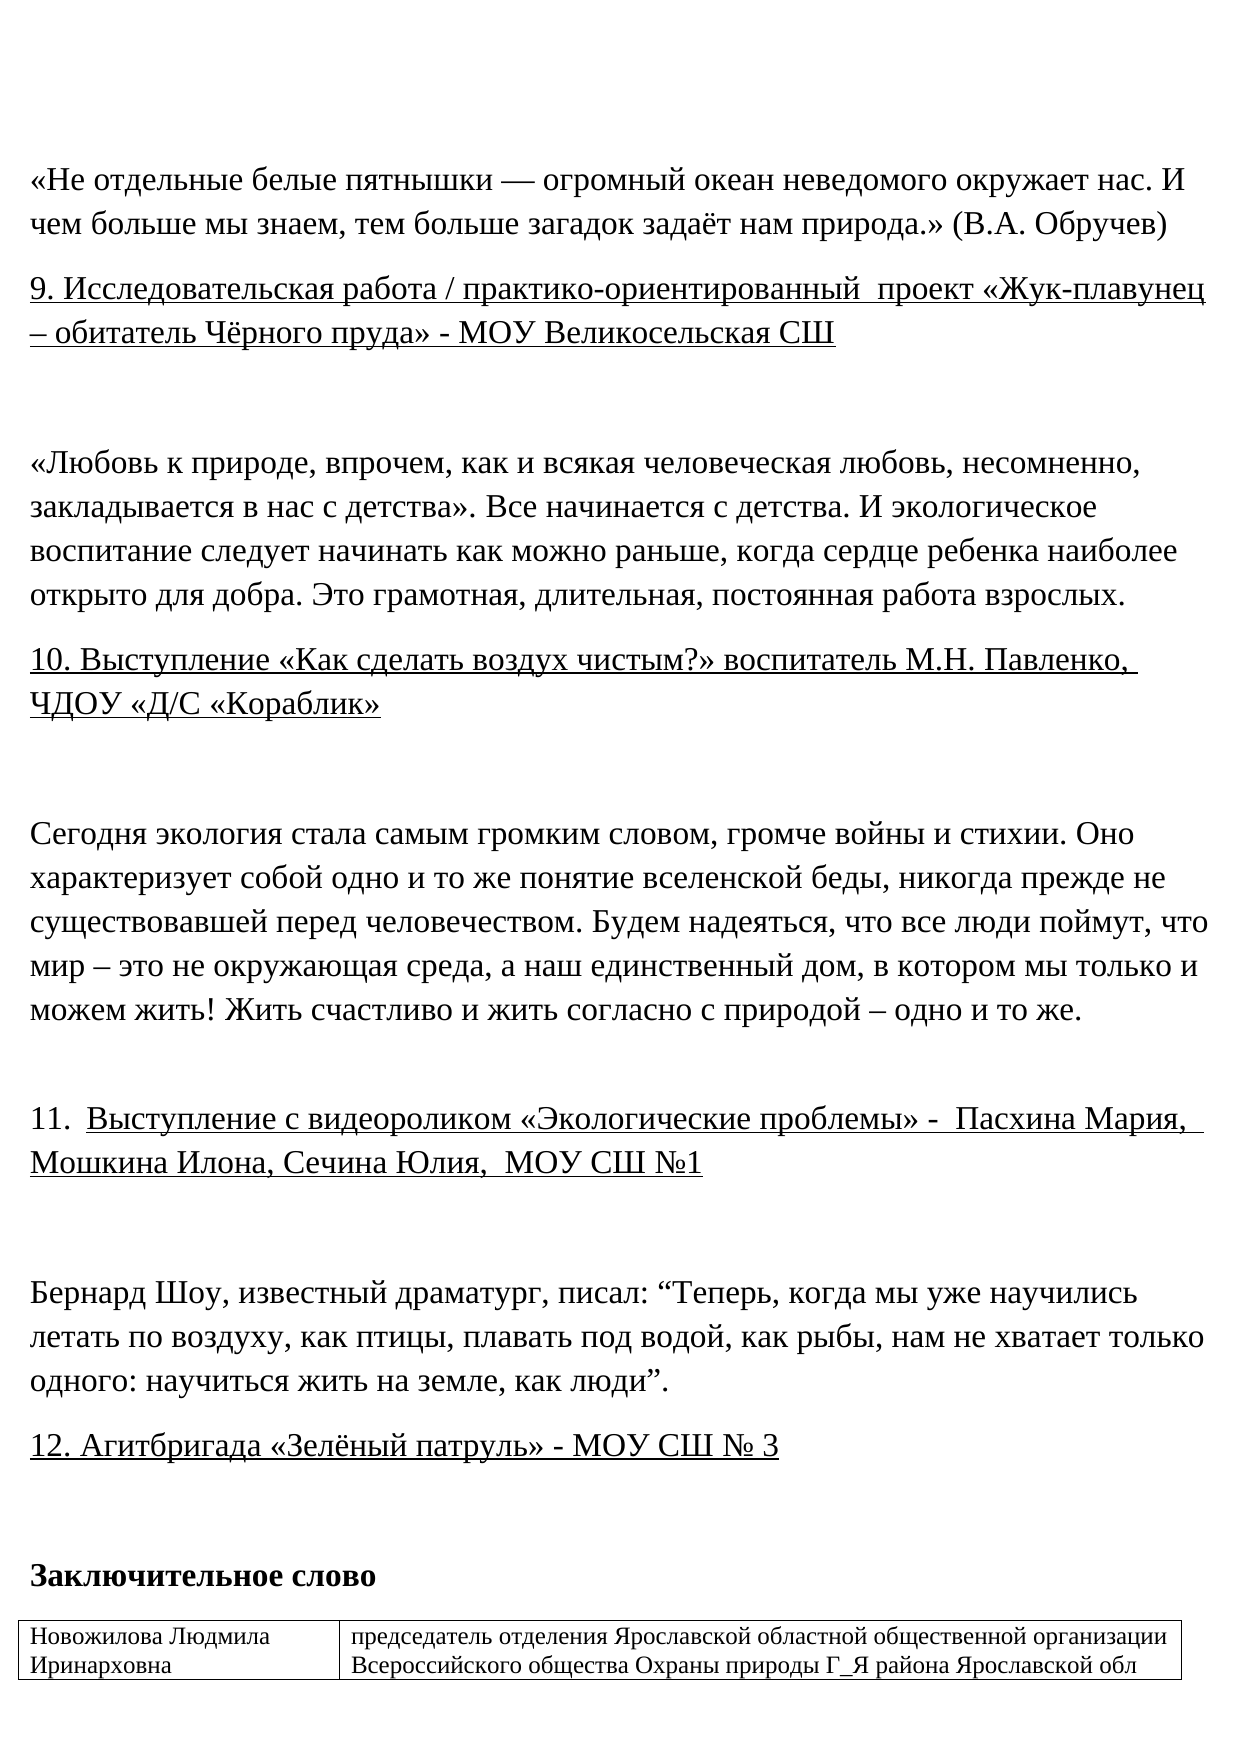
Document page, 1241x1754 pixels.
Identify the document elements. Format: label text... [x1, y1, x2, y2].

text Заключительное слово [29, 1555, 1211, 1593]
table_header председатель отделения Ярославской областной общественной организации Всероссийского общества Охраны природы Г_Я района Ярославской обл [340, 1621, 1181, 1678]
text 12. Агитбригада «Зелёный патруль» - МОУ СШ № 3 [29, 1425, 1211, 1463]
text «Не отдельные белые пятнышки — огромный океан неведомого окружает нас. И чем больше мы знаем, тем больше загадок задаёт нам природа.» (В.А. Обручев) [29, 159, 1211, 242]
table_header Новожилова Людмила Иринарховна [19, 1621, 339, 1678]
text 9. Исследовательская работа / практико-ориентированный проект «Жук-плавунец – обитатель Чёрного пруда» - МОУ Великосельская СШ [29, 268, 1211, 351]
text «Любовь к природе, впрочем, как и всякая человеческая любовь, несомненно, закладывается в нас с детства». Все начинается с детства. И экологическое воспитание следует начинать как можно раньше, когда сердце ребенка наиболее открыто для добра. Это грамотная, длительная, постоянная работа взрослых. [29, 442, 1211, 613]
text 11. Выступление с видеороликом «Экологические проблемы» - Пасхина Мария, Мошкина Илона, Сечина Юлия, МОУ СШ №1 [29, 1098, 1211, 1181]
text Сегодня экология стала самым громким словом, громче войны и стихии. Оно характеризует собой одно и то же понятие вселенской беды, никогда прежде не существовавшей перед человечеством. Будем надеяться, что все люди поймут, что мир – это не окружающая среда, а наш единственный дом, в котором мы только и можем жить! Жить счастливо и жить согласно с природой – одно и то же. [29, 813, 1211, 1028]
text Бернард Шоу, известный драматург, писал: “Теперь, когда мы уже научились летать по воздуху, как птицы, плавать под водой, как рыбы, нам не хватает только одного: научиться жить на земле, как люди”. [29, 1272, 1211, 1399]
text 10. Выступление «Как сделать воздух чистым?» воспитатель М.Н. Павленко, ЧДОУ «Д/С «Кораблик» [29, 639, 1211, 722]
